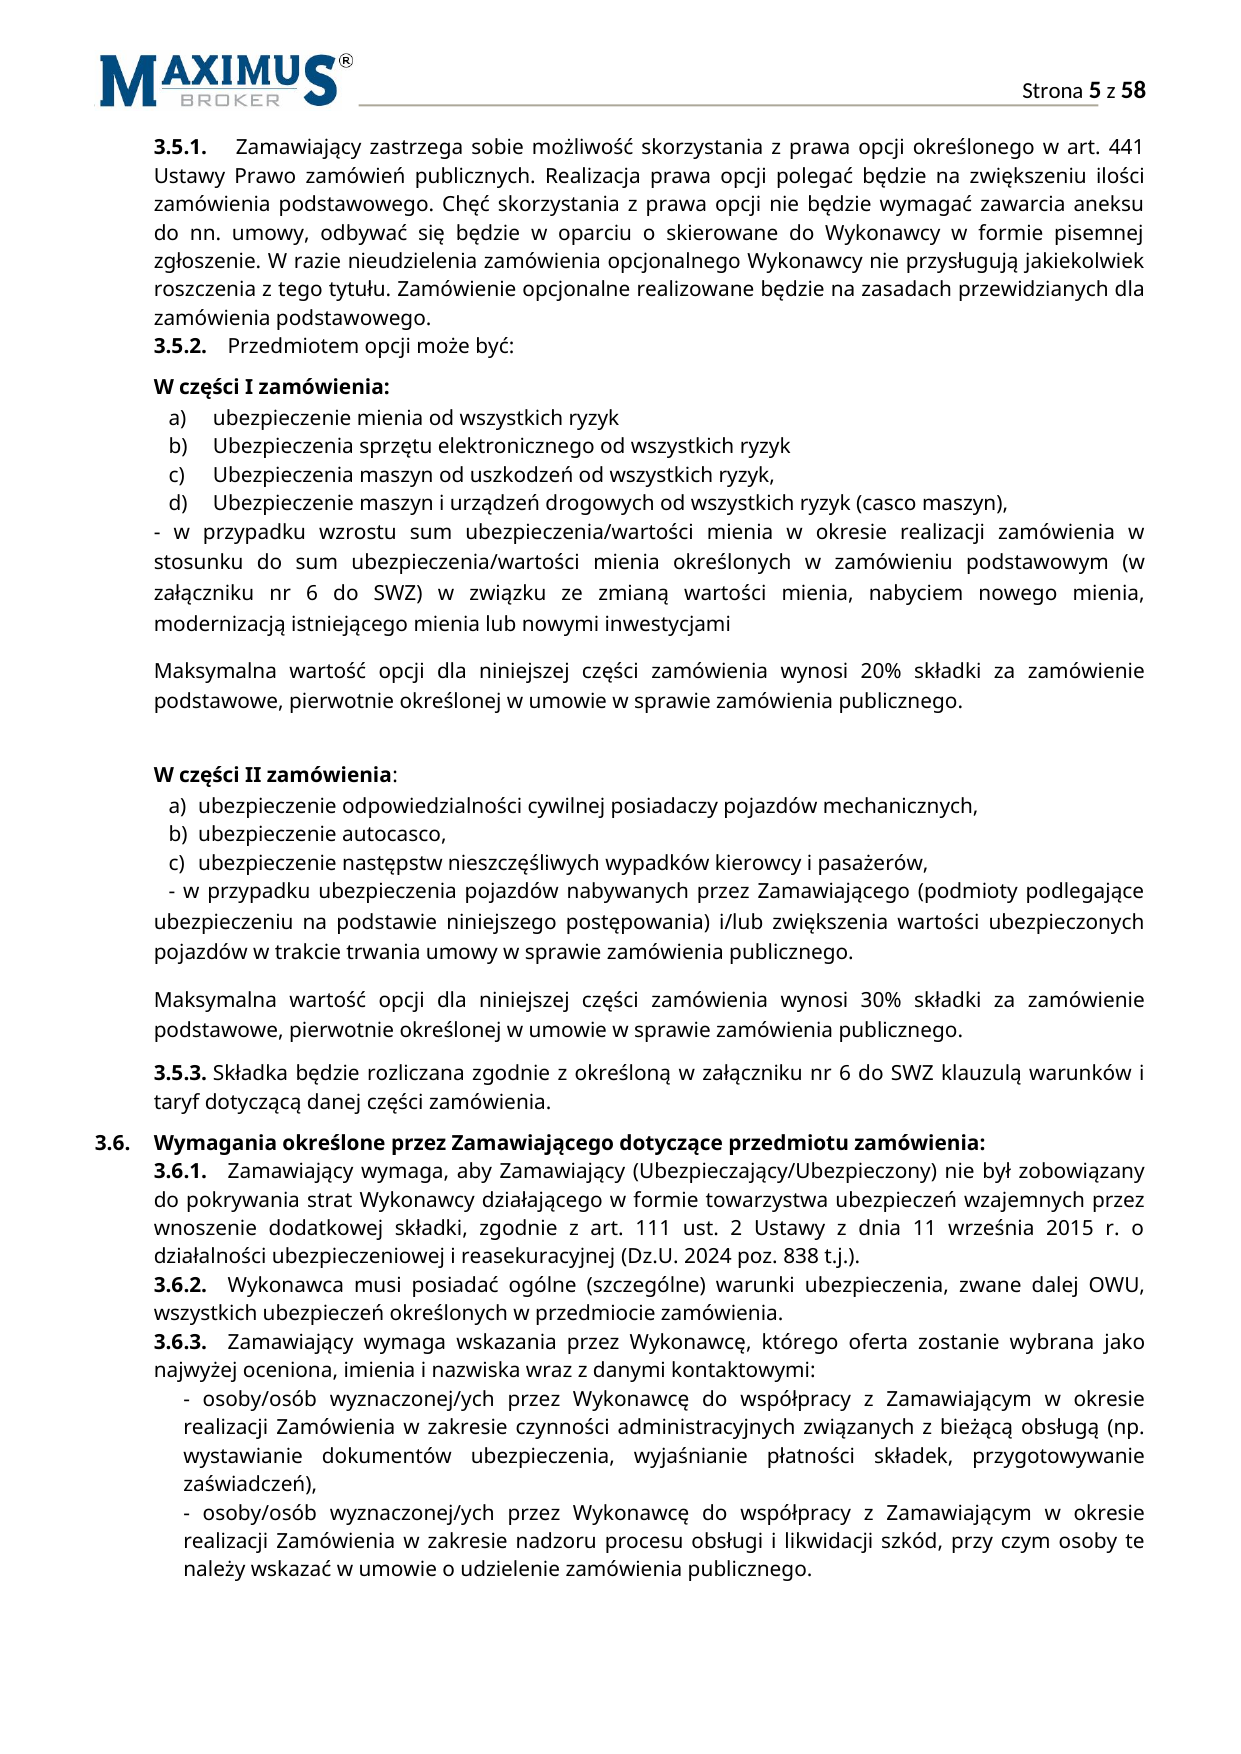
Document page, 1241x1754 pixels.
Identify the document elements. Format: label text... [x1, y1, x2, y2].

list ubezpieczenie mienia od wszystkich ryzyk [168, 403, 1146, 431]
list ubezpieczenie odpowiedzialności cywilnej posiadaczy pojazdów mechanicznych, [153, 791, 1146, 819]
list Przedmiotem opcji może być: [153, 331, 1146, 360]
list - osoby/osób wyznaczonej/ych przez Wykonawcę do współpracy z Zamawiającym w okresie realizacji Zamówienia w zakresie czynności administracyjnych związanych z bieżącą obsługą (np. wystawianie dokumentów ubezpieczenia, wyjaśnianie płatności składek, przygotowywanie zaświadczeń), [183, 1384, 1146, 1498]
text - w przypadku wzrostu sum ubezpieczenia/wartości mienia w okresie realizacji zamówienia w stosunku do sum ubezpieczenia/wartości mienia określonych w zamówieniu podstawowym (w załączniku nr 6 do SWZ) w związku ze zmianą wartości mienia, nabyciem nowego mienia, modernizacją istniejącego mienia lub nowymi inwestycjami [153, 517, 1146, 637]
list Wykonawca musi posiadać ogólne (szczególne) warunki ubezpieczenia, zwane dalej OWU, wszystkich ubezpieczeń określonych w przedmiocie zamówienia. [153, 1270, 1146, 1327]
list - osoby/osób wyznaczonej/ych przez Wykonawcę do współpracy z Zamawiającym w okresie realizacji Zamówienia w zakresie nadzoru procesu obsługi i likwidacji szkód, przy czym osoby te należy wskazać w umowie o udzielenie zamówienia publicznego. [183, 1498, 1146, 1583]
list Ubezpieczenie maszyn i urządzeń drogowych od wszystkich ryzyk (casco maszyn), [168, 488, 1146, 517]
text W części I zamówienia: [153, 372, 1146, 401]
list Wymagania określone przez Zamawiającego dotyczące przedmiotu zamówienia: [94, 1128, 1146, 1156]
list Zamawiający wymaga wskazania przez Wykonawcę, którego oferta zostanie wybrana jako najwyżej oceniona, imienia i nazwiska wraz z danymi kontaktowymi: [153, 1327, 1146, 1384]
picture [94, 50, 359, 111]
list ubezpieczenie autocasco, [153, 819, 1146, 848]
text - w przypadku ubezpieczenia pojazdów nabywanych przez Zamawiającego (podmioty podlegające ubezpieczeniu na podstawie niniejszego postępowania) i/lub zwiększenia wartości ubezpieczonych pojazdów w trakcie trwania umowy w sprawie zamówienia publicznego. [153, 876, 1146, 966]
list ubezpieczenie następstw nieszczęśliwych wypadków kierowcy i pasażerów, [153, 848, 1146, 876]
list Składka będzie rozliczana zgodnie z określoną w załączniku nr 6 do SWZ klauzulą warunków i taryf dotyczącą danej części zamówienia. [153, 1058, 1146, 1115]
list Ubezpieczenia sprzętu elektronicznego od wszystkich ryzyk [168, 431, 1146, 460]
list Ubezpieczenia maszyn od uszkodzeń od wszystkich ryzyk, [168, 460, 1146, 488]
text Maksymalna wartość opcji dla niniejszej części zamówienia wynosi 30% składki za zamówienie podstawowe, pierwotnie określonej w umowie w sprawie zamówienia publicznego. [153, 985, 1146, 1044]
list Zamawiający zastrzega sobie możliwość skorzystania z prawa opcji określonego w art. 441 Ustawy Prawo zamówień publicznych. Realizacja prawa opcji polegać będzie na zwiększeniu ilości zamówienia podstawowego. Chęć skorzystania z prawa opcji nie będzie wymagać zawarcia aneksu do nn. umowy, odbywać się będzie w oparciu o skierowane do Wykonawcy w formie pisemnej zgłoszenie. W razie nieudzielenia zamówienia opcjonalnego Wykonawcy nie przysługują jakiekolwiek roszczenia z tego tytułu. Zamówienie opcjonalne realizowane będzie na zasadach przewidzianych dla zamówienia podstawowego. [153, 132, 1146, 331]
text Maksymalna wartość opcji dla niniejszej części zamówienia wynosi 20% składki za zamówienie podstawowe, pierwotnie określonej w umowie w sprawie zamówienia publicznego. [153, 656, 1146, 715]
text W części II zamówienia: [153, 760, 1146, 789]
list Zamawiający wymaga, aby Zamawiający (Ubezpieczający/Ubezpieczony) nie był zobowiązany do pokrywania strat Wykonawcy działającego w formie towarzystwa ubezpieczeń wzajemnych przez wnoszenie dodatkowej składki, zgodnie z art. 111 ust. 2 Ustawy z dnia 11 września 2015 r. o działalności ubezpieczeniowej i reasekuracyjnej (Dz.U. 2024 poz. 838 t.j.). [153, 1156, 1146, 1270]
